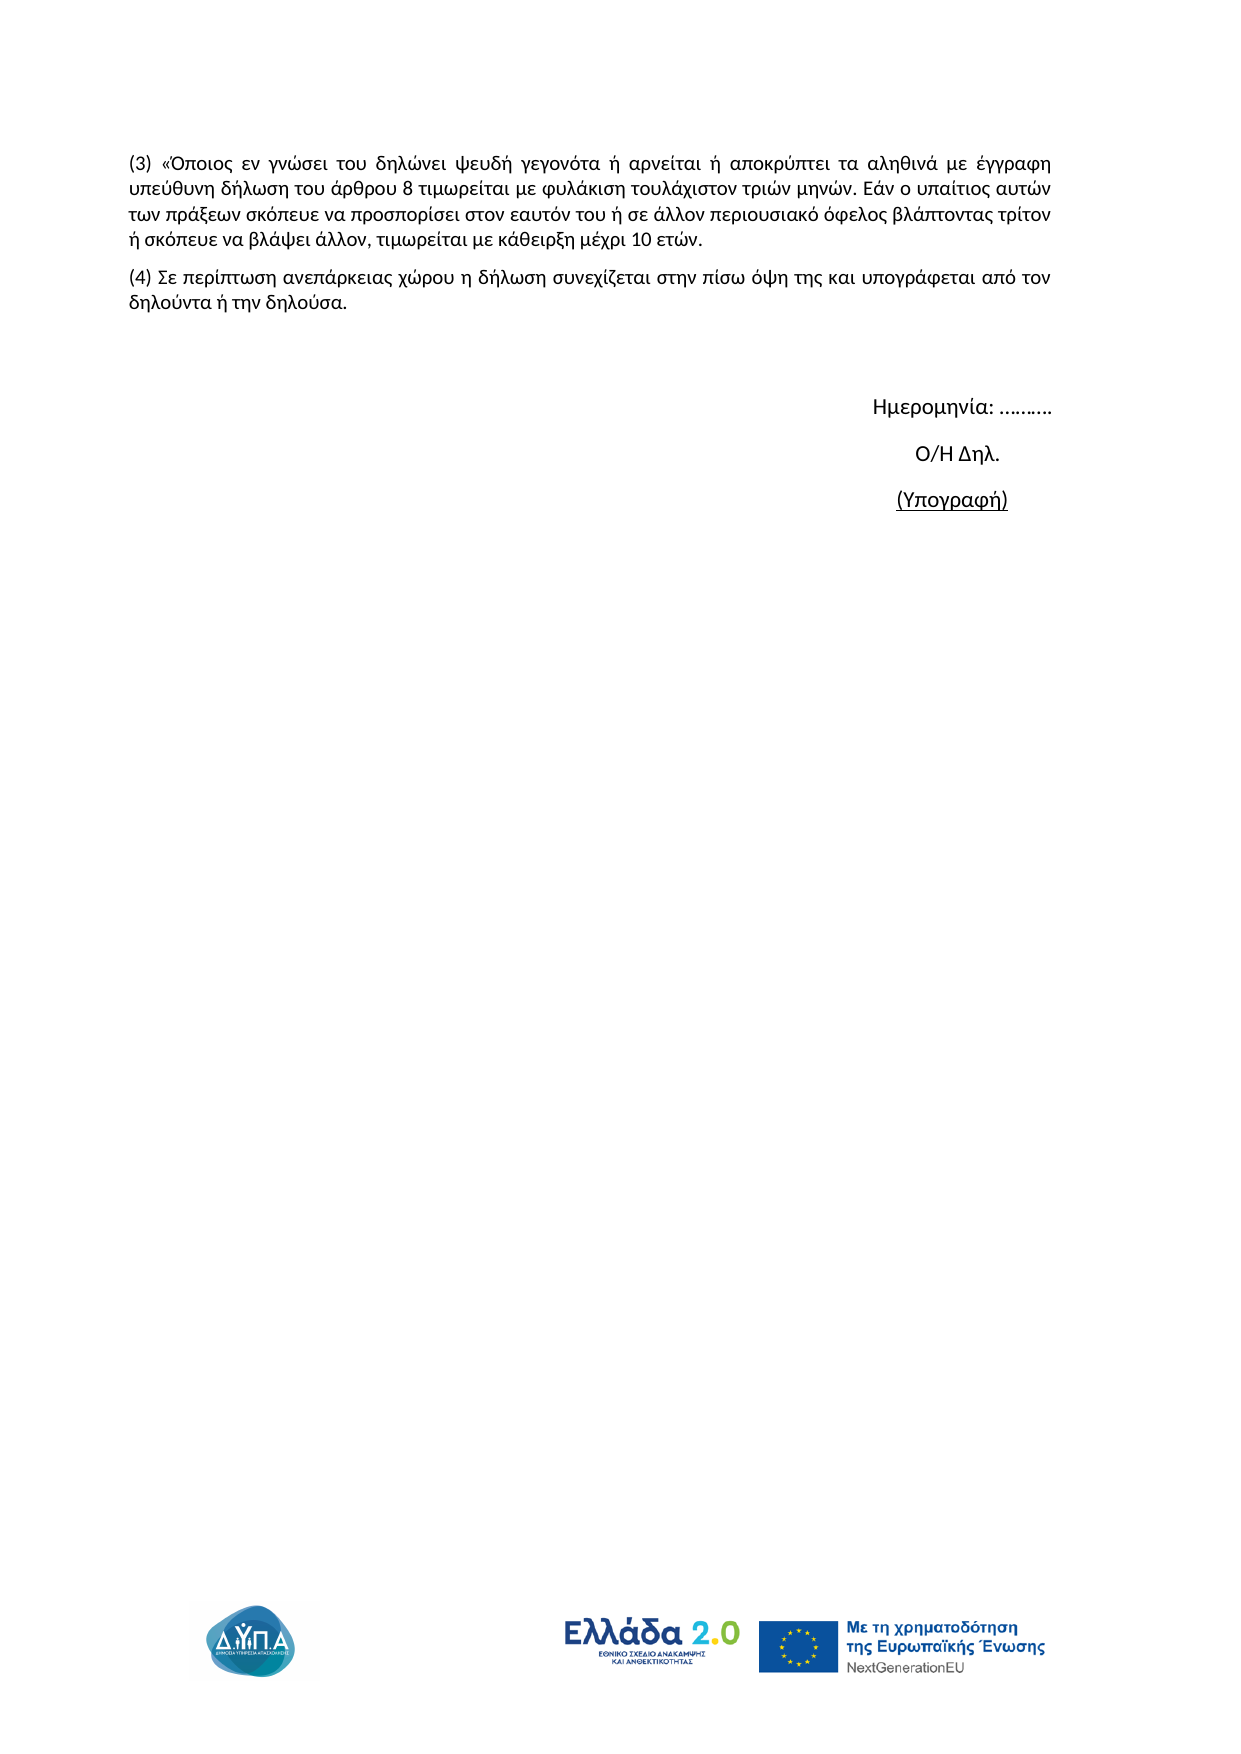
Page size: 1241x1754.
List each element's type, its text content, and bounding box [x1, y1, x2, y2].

text Ο/Η Δηλ. [787, 439, 1053, 467]
text (Υπογραφή) [187, 486, 1053, 514]
text Ημερομηνία: ………. [187, 392, 1053, 420]
text (4) Σε περίπτωση ανεπάρκειας χώρου η δήλωση συνεχίζεται στην πίσω όψη της και υπογράφεται από τον δηλούντα ή την δηλούσα. [128, 264, 1053, 315]
text (3) «Όποιος εν γνώσει του δηλώνει ψευδή γεγονότα ή αρνείται ή αποκρύπτει τα αληθινά με έγγραφη υπεύθυνη δήλωση του άρθρου 8 τιμωρείται με φυλάκιση τουλάχιστον τριών μηνών. Εάν ο υπαίτιος αυτών των πράξεων σκόπευε να προσπορίσει στον εαυτόν του ή σε άλλον περιουσιακό όφελος βλάπτοντας τρίτον ή σκόπευε να βλάψει άλλον, τιμωρείται με κάθειρξη μέχρι 10 ετών. [128, 150, 1053, 252]
